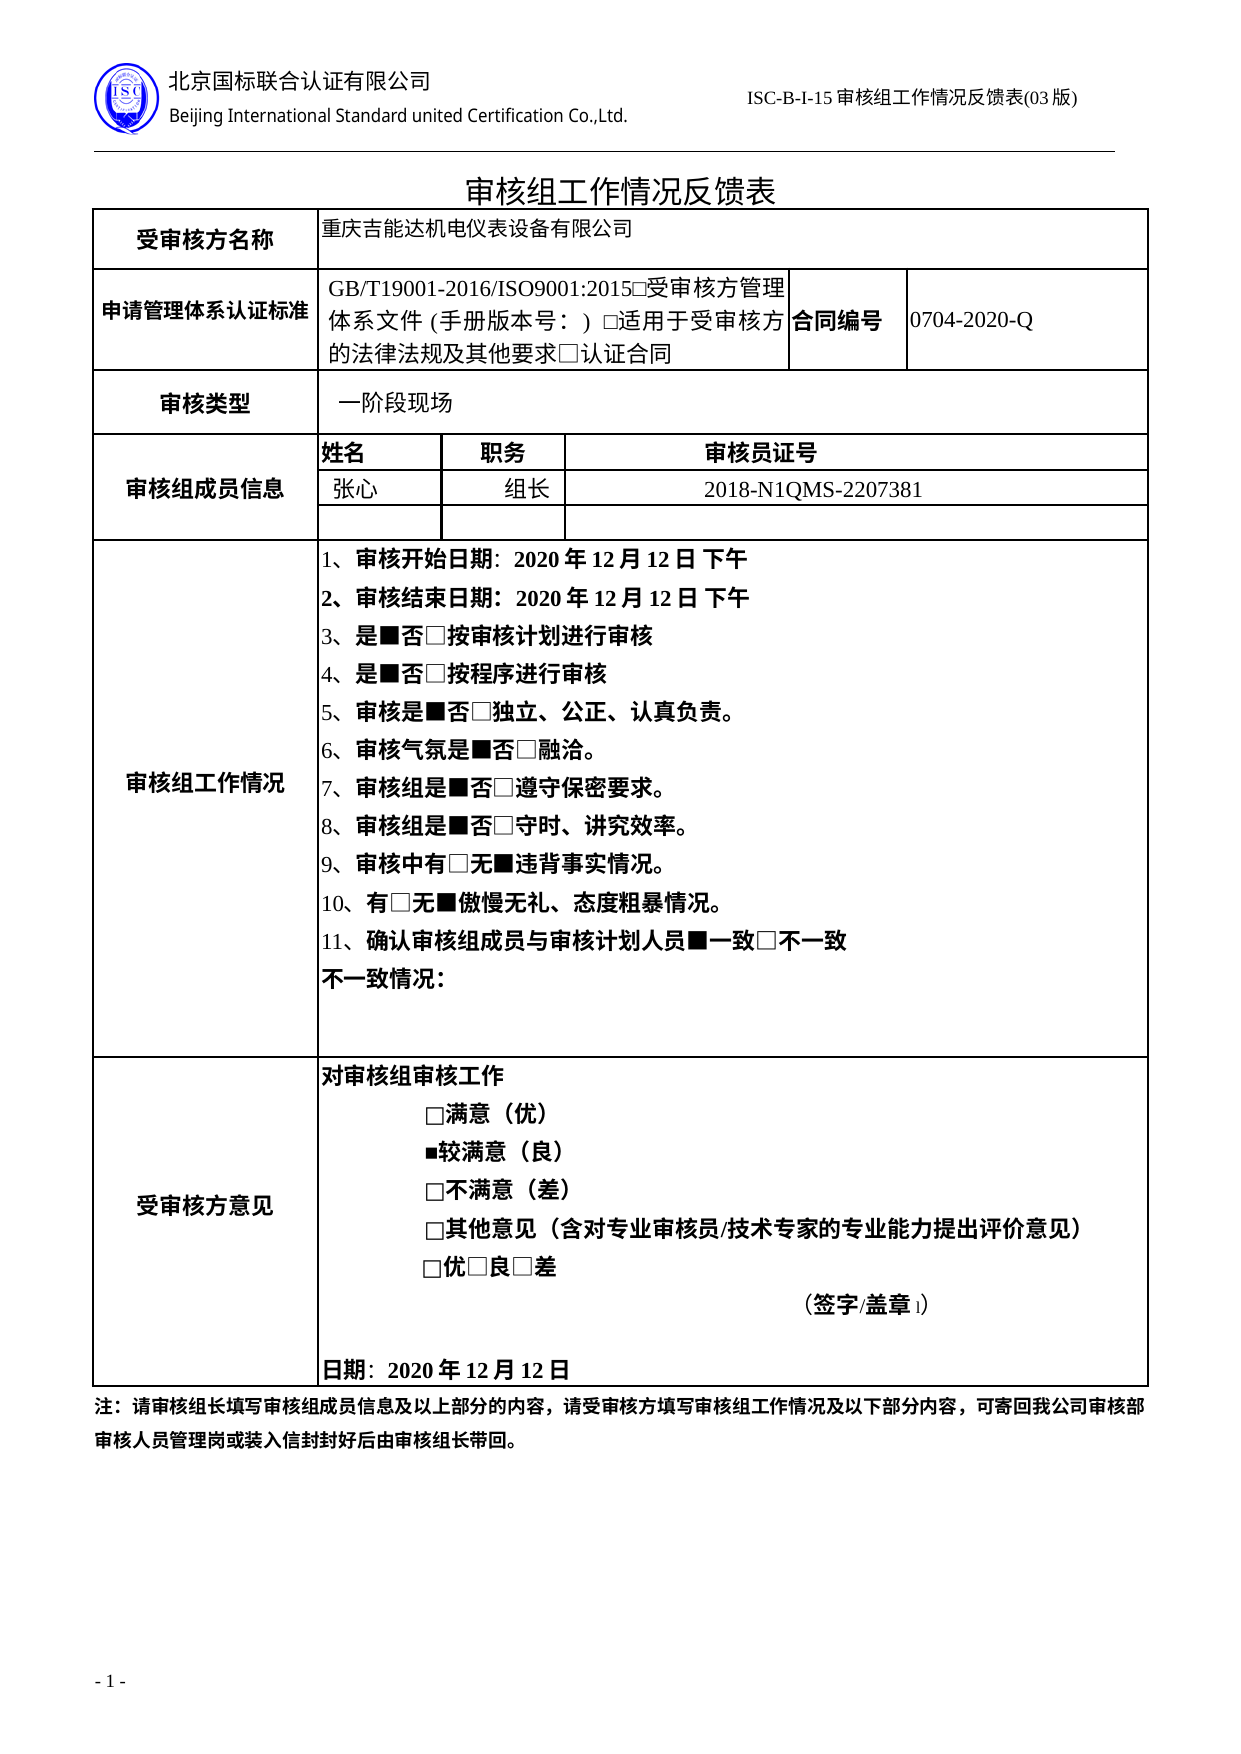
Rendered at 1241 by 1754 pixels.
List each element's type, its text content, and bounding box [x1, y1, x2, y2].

table_cell [443, 506, 564, 539]
table_cell 审核类型 [94, 371, 317, 433]
table_cell [319, 506, 440, 539]
table_cell 一阶段现场 [319, 371, 1147, 433]
table_cell [566, 506, 1147, 539]
table_cell 申请管理体系认证标准 [94, 270, 317, 369]
table_cell 审核组成员信息 [94, 435, 317, 539]
text 审核组工作情况反馈表 [94, 183, 1146, 208]
table_cell GB/T19001-2016/ISO9001:2015□受审核方管理体系文件 (手册版本号：) □适用于受审核方的法律法规及其他要求□认证合同 [319, 270, 788, 369]
table_cell 姓名 [319, 435, 440, 468]
table_cell 审核员证号 [566, 435, 1147, 468]
table_cell 审核组工作情况 [94, 541, 317, 1056]
table_cell 职务 [443, 435, 564, 468]
table_cell 张心 [319, 471, 440, 504]
table_cell 2018-N1QMS-2207381 [566, 471, 1147, 504]
table_cell 合同编号 [790, 270, 906, 369]
table_header 重庆吉能达机电仪表设备有限公司 [319, 210, 1147, 267]
table_cell 0704-2020-Q [908, 270, 1147, 369]
table_header 受审核方名称 [94, 210, 317, 267]
table_cell 组长 [443, 471, 564, 504]
table_cell 对审核组审核工作 □满意（优） ■较满意（良） □不满意（差） □其他意见（含对专业审核员/技术专家的专业能力提出评价意见） □优□良□差 （签字/盖章l） 日期：2020年12月12日 [319, 1058, 1147, 1385]
picture [94, 63, 162, 135]
text 注：请审核组长填写审核组成员信息及以上部分的内容，请受审核方填写审核组工作情况及以下部分内容，可寄回我公司审核部审核人员管理岗或装入信封封好后由审核组长带回。 [94, 1387, 1146, 1454]
table_cell 受审核方意见 [94, 1058, 317, 1385]
table_cell 1、审核开始日期：2020年12月12日 下午 2、审核结束日期：2020年12月12日 下午 3、是■否□按审核计划进行审核 4、是■否□按程序进行审核 5、审核是■否□独立、公正、认真负责。 6、审核气氛是■否□融洽。 7、审核组是■否□遵守保密要求。 8、审核组是■否□守时、讲究效率。 9、审核中有□无■违背事实情况。 10、有□无■傲慢无礼、态度粗暴情况。 11、确认审核组成员与审核计划人员■一致□不一致 不一致情况： [319, 541, 1147, 1056]
